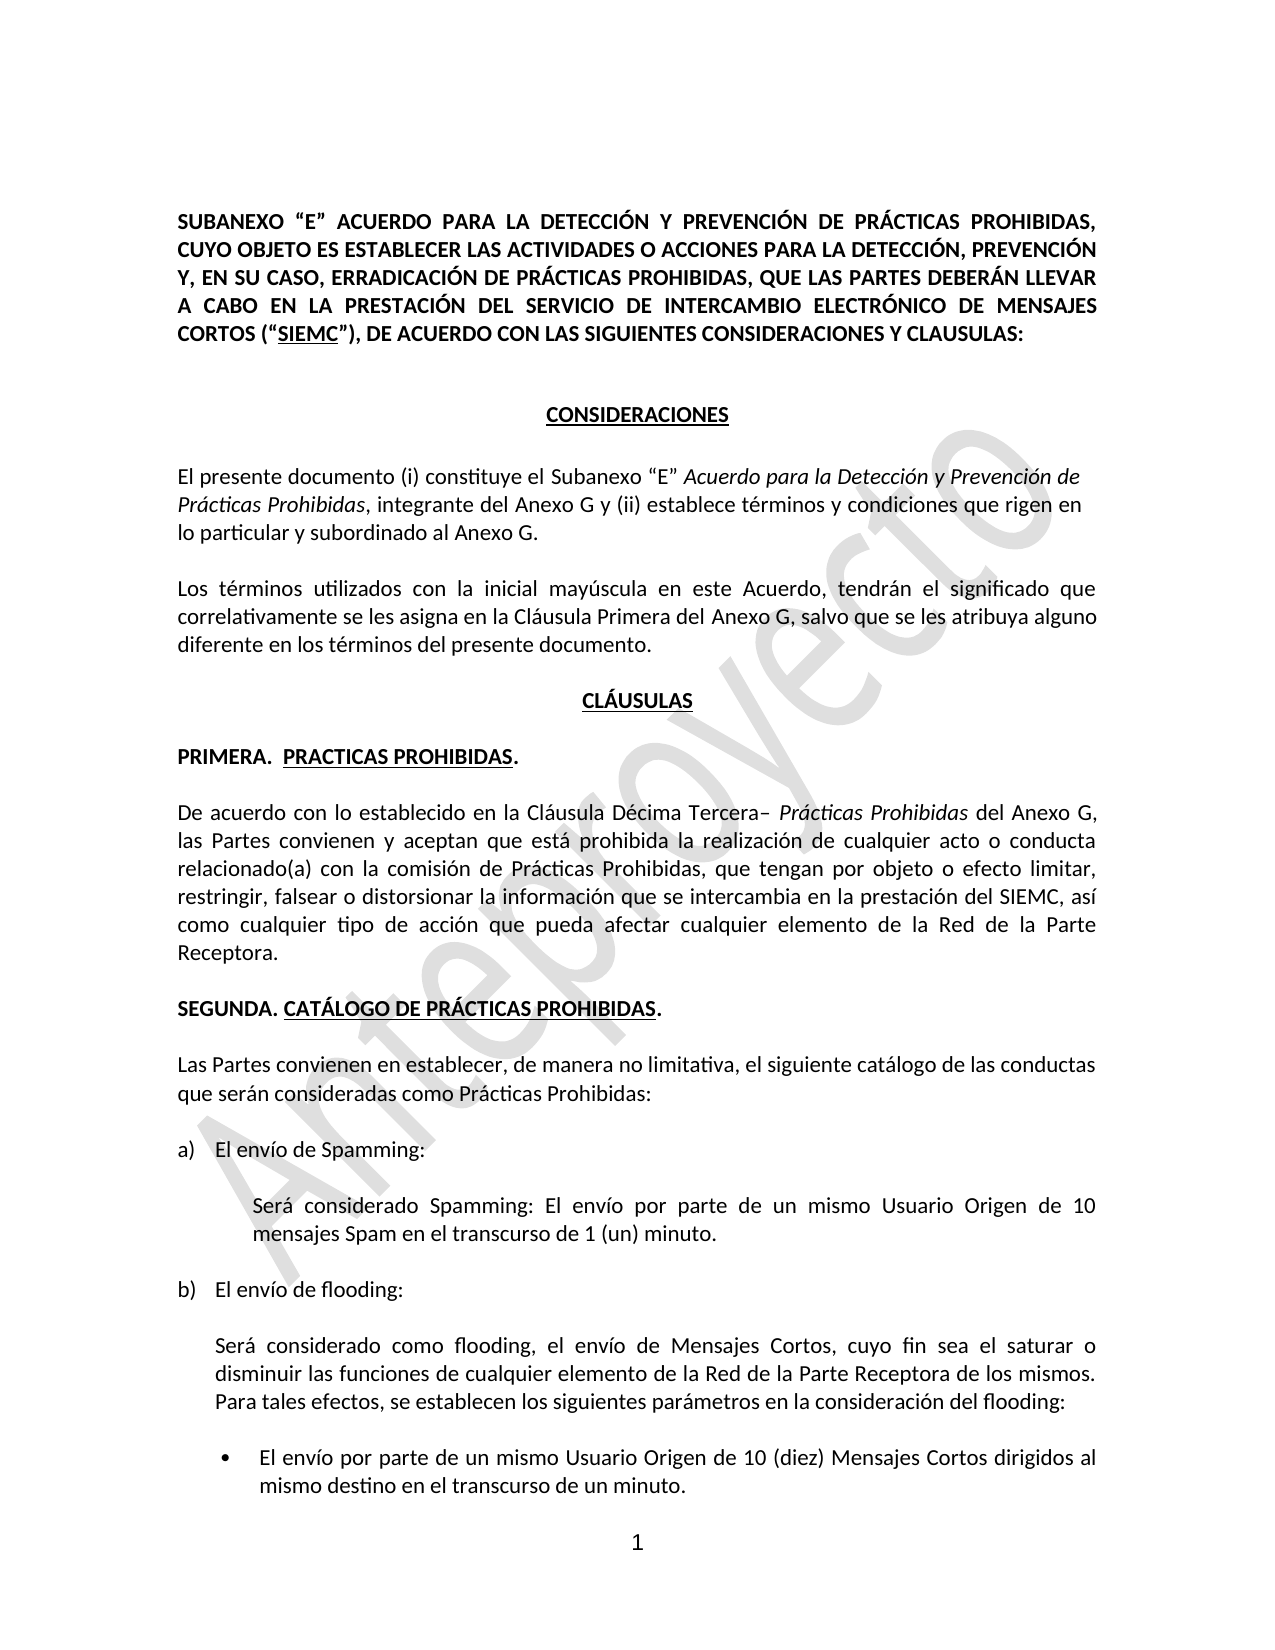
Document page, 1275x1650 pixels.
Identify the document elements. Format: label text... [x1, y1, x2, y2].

list El envío por parte de un mismo Usuario Origen de 10 (diez) Mensajes Cortos dirigidos al mismo destino en el transcurso de un minuto. [222, 1443, 1098, 1499]
subtitle CLÁUSULAS [177, 686, 1098, 714]
text PRIMERA. PRACTICAS PROHIBIDAS. [177, 742, 1098, 770]
text Será considerado como flooding, el envío de Mensajes Cortos, cuyo fin sea el saturar o disminuir las funciones de cualquier elemento de la Red de la Parte Receptora de los mismos. Para tales efectos, se establecen los siguientes parámetros en la consideración del flooding: [215, 1331, 1098, 1415]
list El envío de flooding: [177, 1275, 1098, 1303]
text Será considerado Spamming: El envío por parte de un mismo Usuario Origen de 10 mensajes Spam en el transcurso de 1 (un) minuto. [252, 1191, 1098, 1247]
subtitle CONSIDERACIONES [177, 400, 1098, 428]
text SUBANEXO “E” ACUERDO PARA LA DETECCIÓN Y PREVENCIÓN DE PRÁCTICAS PROHIBIDAS, CUYO OBJETO ES ESTABLECER LAS ACTIVIDADES O ACCIONES PARA LA DETECCIÓN, PREVENCIÓN Y, EN SU CASO, ERRADICACIÓN DE PRÁCTICAS PROHIBIDAS, QUE LAS PARTES DEBERÁN LLEVAR A CABO EN LA PRESTACIÓN DEL SERVICIO DE INTERCAMBIO ELECTRÓNICO DE MENSAJES CORTOS (“SIEMC”), DE ACUERDO CON LAS SIGUIENTES CONSIDERACIONES Y CLAUSULAS: [177, 207, 1098, 347]
list El envío de Spamming: [177, 1135, 1098, 1163]
text Las Partes convienen en establecer, de manera no limitativa, el siguiente catálogo de las conductas que serán consideradas como Prácticas Prohibidas: [177, 1051, 1098, 1107]
text SEGUNDA. CATÁLOGO DE PRÁCTICAS PROHIBIDAS. [177, 994, 1098, 1023]
text El presente documento (i) constituye el Subanexo “E” Acuerdo para la Detección y Prevención de Prácticas Prohibidas, integrante del Anexo G y (ii) establece términos y condiciones que rigen en lo particular y subordinado al Anexo G. [177, 462, 1083, 546]
text Los términos utilizados con la inicial mayúscula en este Acuerdo, tendrán el significado que correlativamente se les asigna en la Cláusula Primera del Anexo G, salvo que se les atribuya alguno diferente en los términos del presente documento. [177, 574, 1098, 658]
text De acuerdo con lo establecido en la Cláusula Décima Tercera– Prácticas Prohibidas del Anexo G, las Partes convienen y aceptan que está prohibida la realización de cualquier acto o conducta relacionado(a) con la comisión de Prácticas Prohibidas, que tengan por objeto o efecto limitar, restringir, falsear o distorsionar la información que se intercambia en la prestación del SIEMC, así como cualquier tipo de acción que pueda afectar cualquier elemento de la Red de la Parte Receptora. [177, 798, 1098, 967]
